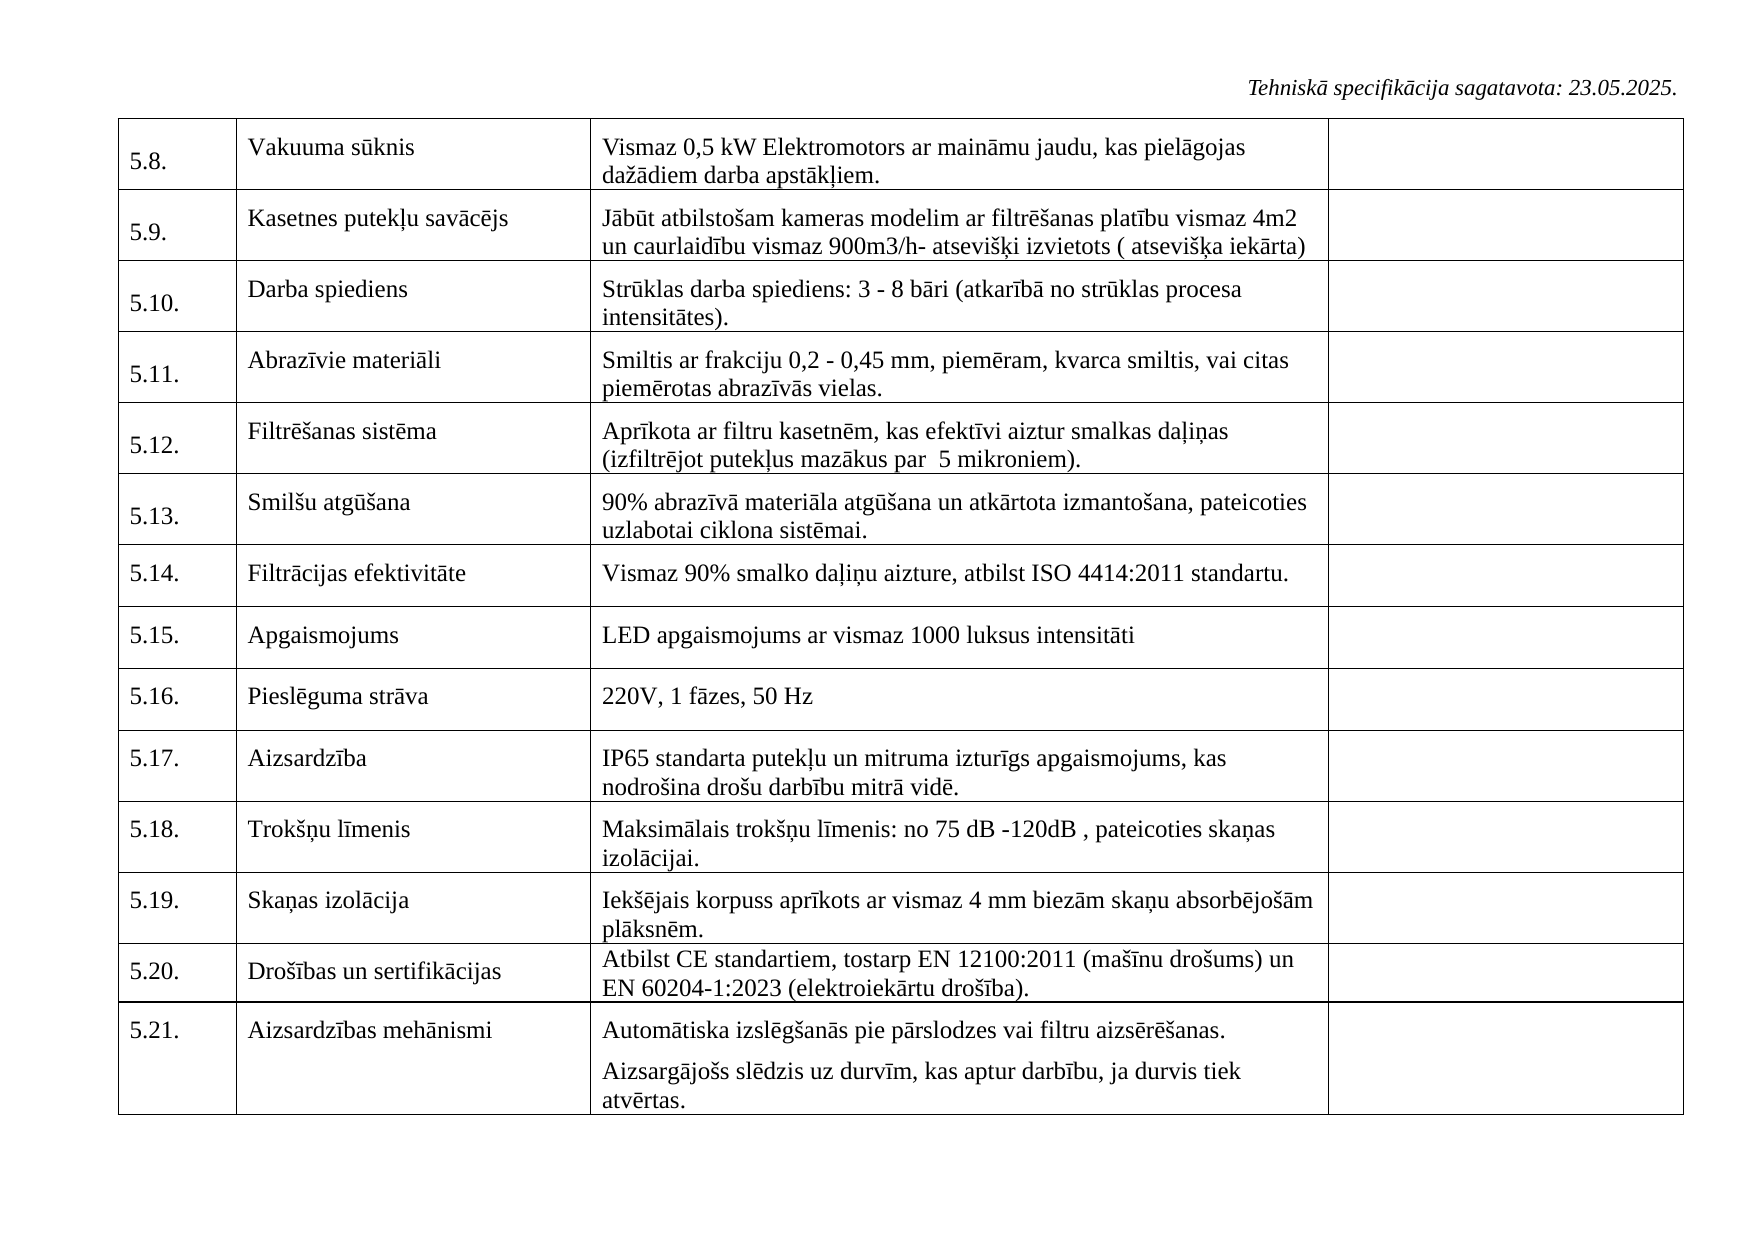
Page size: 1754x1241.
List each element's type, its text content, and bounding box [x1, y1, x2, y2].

table_cell 5.13. [119, 474, 236, 544]
table_cell 5.14. [119, 545, 236, 606]
table_cell [1329, 332, 1683, 402]
table_cell [1329, 545, 1683, 606]
table_cell 5.18. [119, 802, 236, 872]
table_cell Aprīkota ar filtru kasetnēm, kas efektīvi aiztur smalkas daļiņas (izfiltrējot putekļus mazākus par 5 mikroniem). [591, 403, 1328, 473]
table_cell [1329, 802, 1683, 872]
table_cell 5.21. [119, 1003, 236, 1114]
table_cell 5.11. [119, 332, 236, 402]
table_cell Darba spiediens [237, 261, 590, 331]
table_cell Atbilst CE standartiem, tostarp EN 12100:2011 (mašīnu drošums) un EN 60204-1:2023 (elektroiekārtu drošība). [591, 944, 1328, 1001]
table_cell Smiltis ar frakciju 0,2 - 0,45 mm, piemēram, kvarca smiltis, vai citas piemērotas abrazīvās vielas. [591, 332, 1328, 402]
table_cell [1329, 119, 1683, 189]
table_cell [1329, 669, 1683, 730]
table_cell Drošības un sertifikācijas [237, 944, 590, 1001]
table_cell Vakuuma sūknis [237, 119, 590, 189]
table_cell Abrazīvie materiāli [237, 332, 590, 402]
table_cell Trokšņu līmenis [237, 802, 590, 872]
table_cell Apgaismojums [237, 607, 590, 668]
table_cell 5.17. [119, 731, 236, 801]
table_cell [1329, 607, 1683, 668]
table_cell [1329, 873, 1683, 943]
table_cell 5.9. [119, 190, 236, 260]
table_cell 5.12. [119, 403, 236, 473]
table_cell Vismaz 90% smalko daļiņu aizture, atbilst ISO 4414:2011 standartu. [591, 545, 1328, 606]
table_cell [1329, 944, 1683, 1001]
table_cell [1329, 261, 1683, 331]
table_cell 220V, 1 fāzes, 50 Hz [591, 669, 1328, 730]
table_cell Vismaz 0,5 kW Elektromotors ar maināmu jaudu, kas pielāgojas dažādiem darba apstākļiem. [591, 119, 1328, 189]
table_cell LED apgaismojums ar vismaz 1000 luksus intensitāti [591, 607, 1328, 668]
table_cell 5.19. [119, 873, 236, 943]
table_cell Filtrēšanas sistēma [237, 403, 590, 473]
table_cell Smilšu atgūšana [237, 474, 590, 544]
table_cell 5.20. [119, 944, 236, 1001]
table_cell Maksimālais trokšņu līmenis: no 75 dB -120dB , pateicoties skaņas izolācijai. [591, 802, 1328, 872]
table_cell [591, 1003, 1328, 1114]
table_cell [1329, 474, 1683, 544]
table_cell Jābūt atbilstošam kameras modelim ar filtrēšanas platību vismaz 4m2 un caurlaidību vismaz 900m3/h- atsevišķi izvietots ( atsevišķa iekārta) [591, 190, 1328, 260]
table_cell Skaņas izolācija [237, 873, 590, 943]
table_cell Pieslēguma strāva [237, 669, 590, 730]
table_cell Aizsardzība [237, 731, 590, 801]
table_cell 90% abrazīvā materiāla atgūšana un atkārtota izmantošana, pateicoties uzlabotai ciklona sistēmai. [591, 474, 1328, 544]
table_cell Strūklas darba spiediens: 3 - 8 bāri (atkarībā no strūklas procesa intensitātes). [591, 261, 1328, 331]
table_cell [237, 1003, 590, 1114]
table_cell [1329, 1003, 1683, 1114]
table_cell IP65 standarta putekļu un mitruma izturīgs apgaismojums, kas nodrošina drošu darbību mitrā vidē. [591, 731, 1328, 801]
table_cell 5.10. [119, 261, 236, 331]
table_cell [1329, 731, 1683, 801]
table_cell Kasetnes putekļu savācējs [237, 190, 590, 260]
table_cell 5.8. [119, 119, 236, 189]
table_cell [1329, 403, 1683, 473]
table_cell [1329, 190, 1683, 260]
table_cell 5.15. [119, 607, 236, 668]
table_cell Filtrācijas efektivitāte [237, 545, 590, 606]
table_cell Iekšējais korpuss aprīkots ar vismaz 4 mm biezām skaņu absorbējošām plāksnēm. [591, 873, 1328, 943]
table_cell 5.16. [119, 669, 236, 730]
